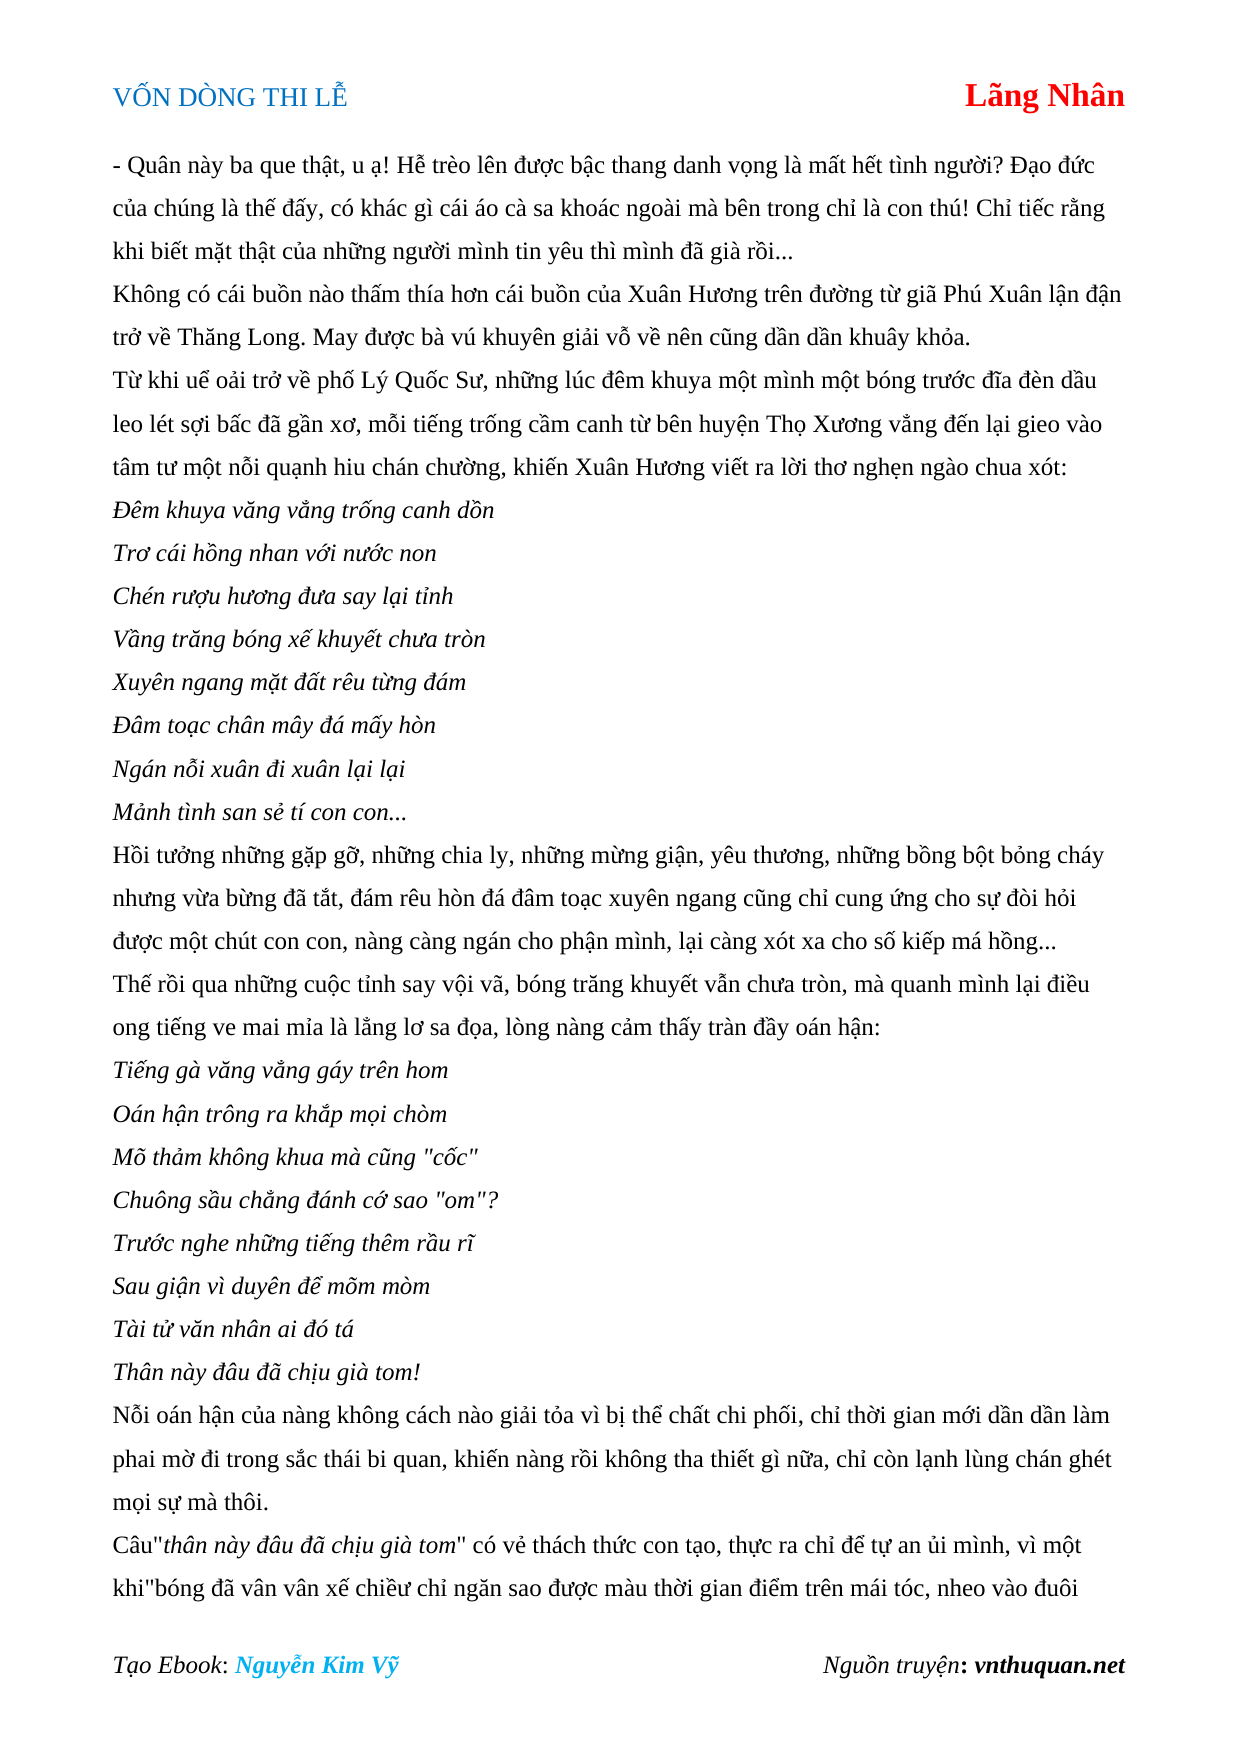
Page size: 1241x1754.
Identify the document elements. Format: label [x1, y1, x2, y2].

text [112, 150, 1128, 1602]
